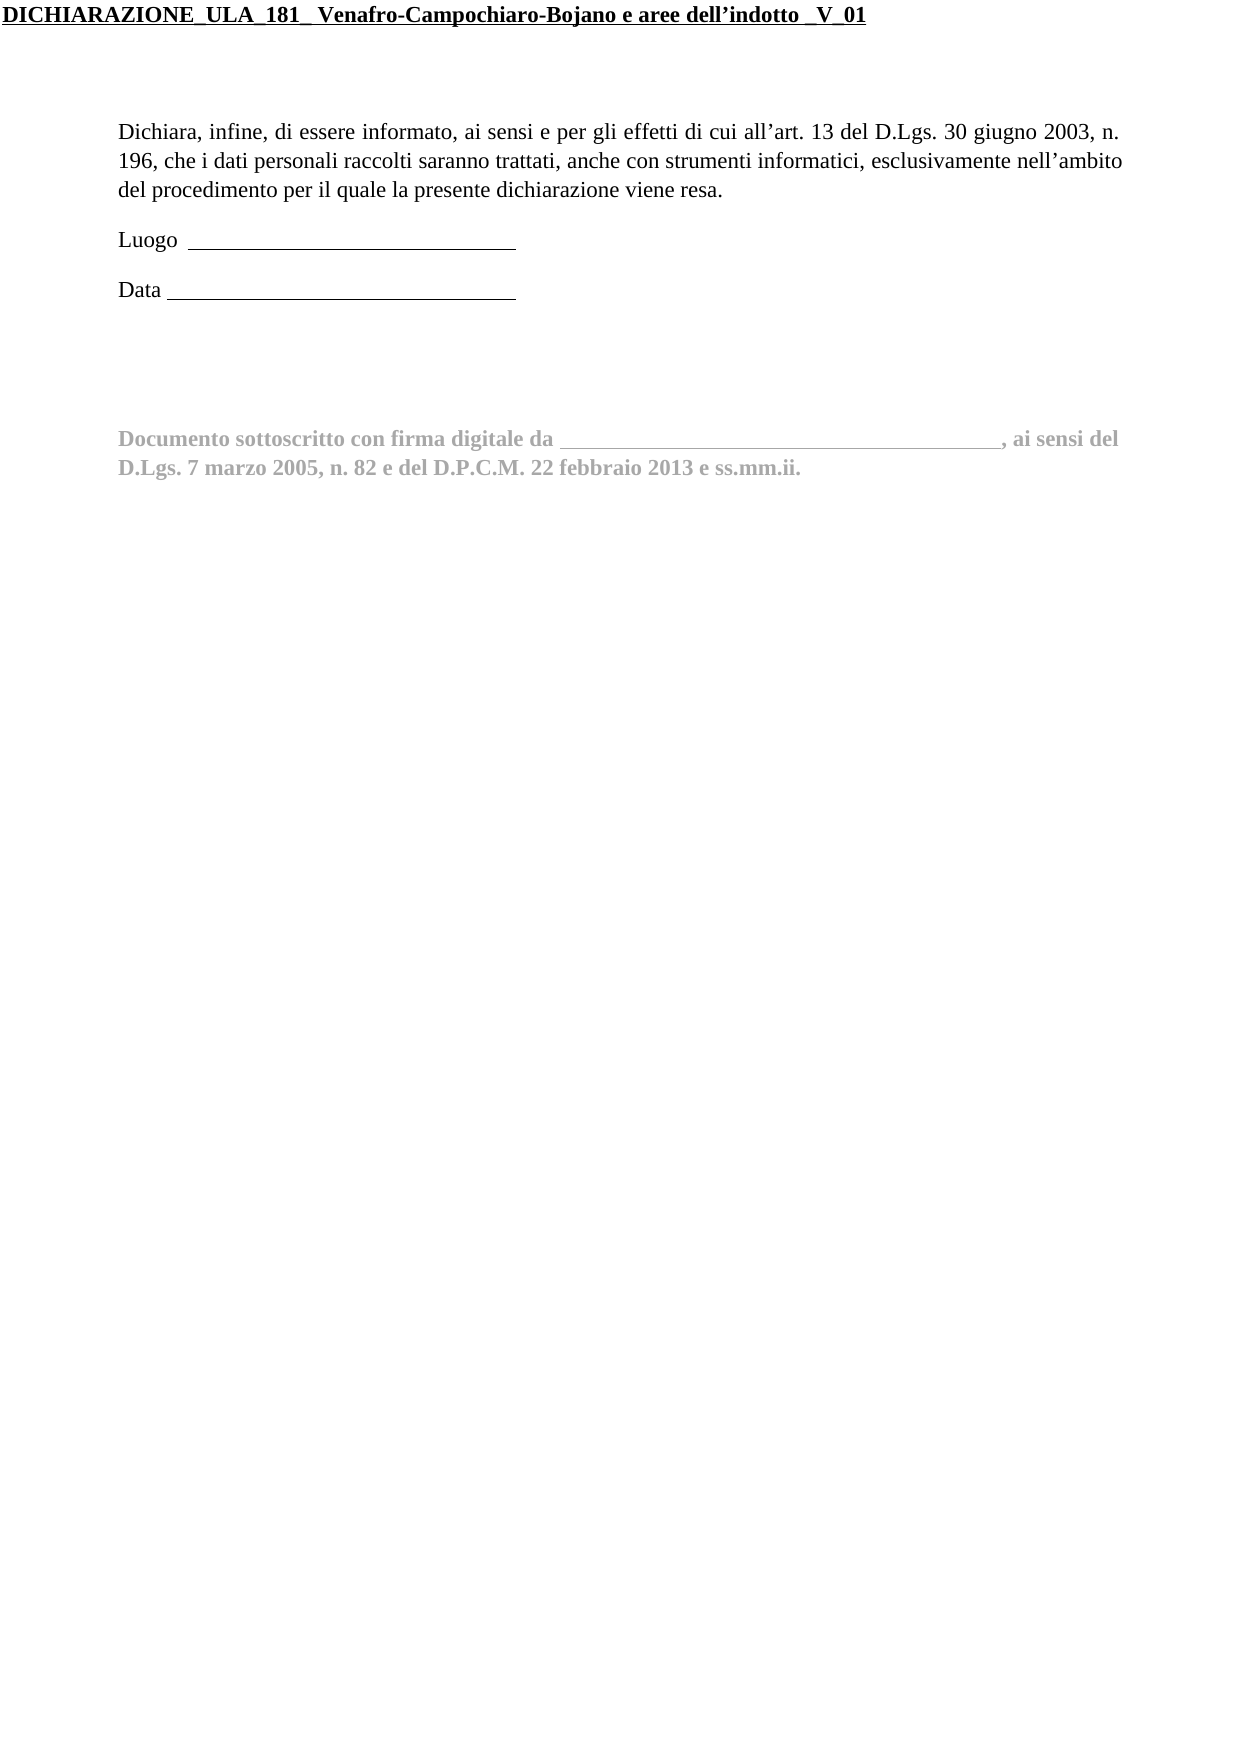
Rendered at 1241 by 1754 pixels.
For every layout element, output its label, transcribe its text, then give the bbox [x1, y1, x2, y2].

text Dichiara, infine, di essere informato, ai sensi e per gli effetti di cui all’art. 13 del D.Lgs. 30 giugno 2003, n. 196, che i dati personali raccolti saranno trattati, anche con strumenti informatici, esclusivamente nell’ambito del procedimento per il quale la presente dichiarazione viene resa. [118, 118, 1123, 203]
text Luogo Data [118, 226, 516, 302]
text Documento sottoscritto con firma digitale da , ai sensi del D.Lgs. 7 marzo 2005, n. 82 e del D.P.C.M. 22 febbraio 2013 e ss.mm.ii. [118, 425, 1122, 481]
